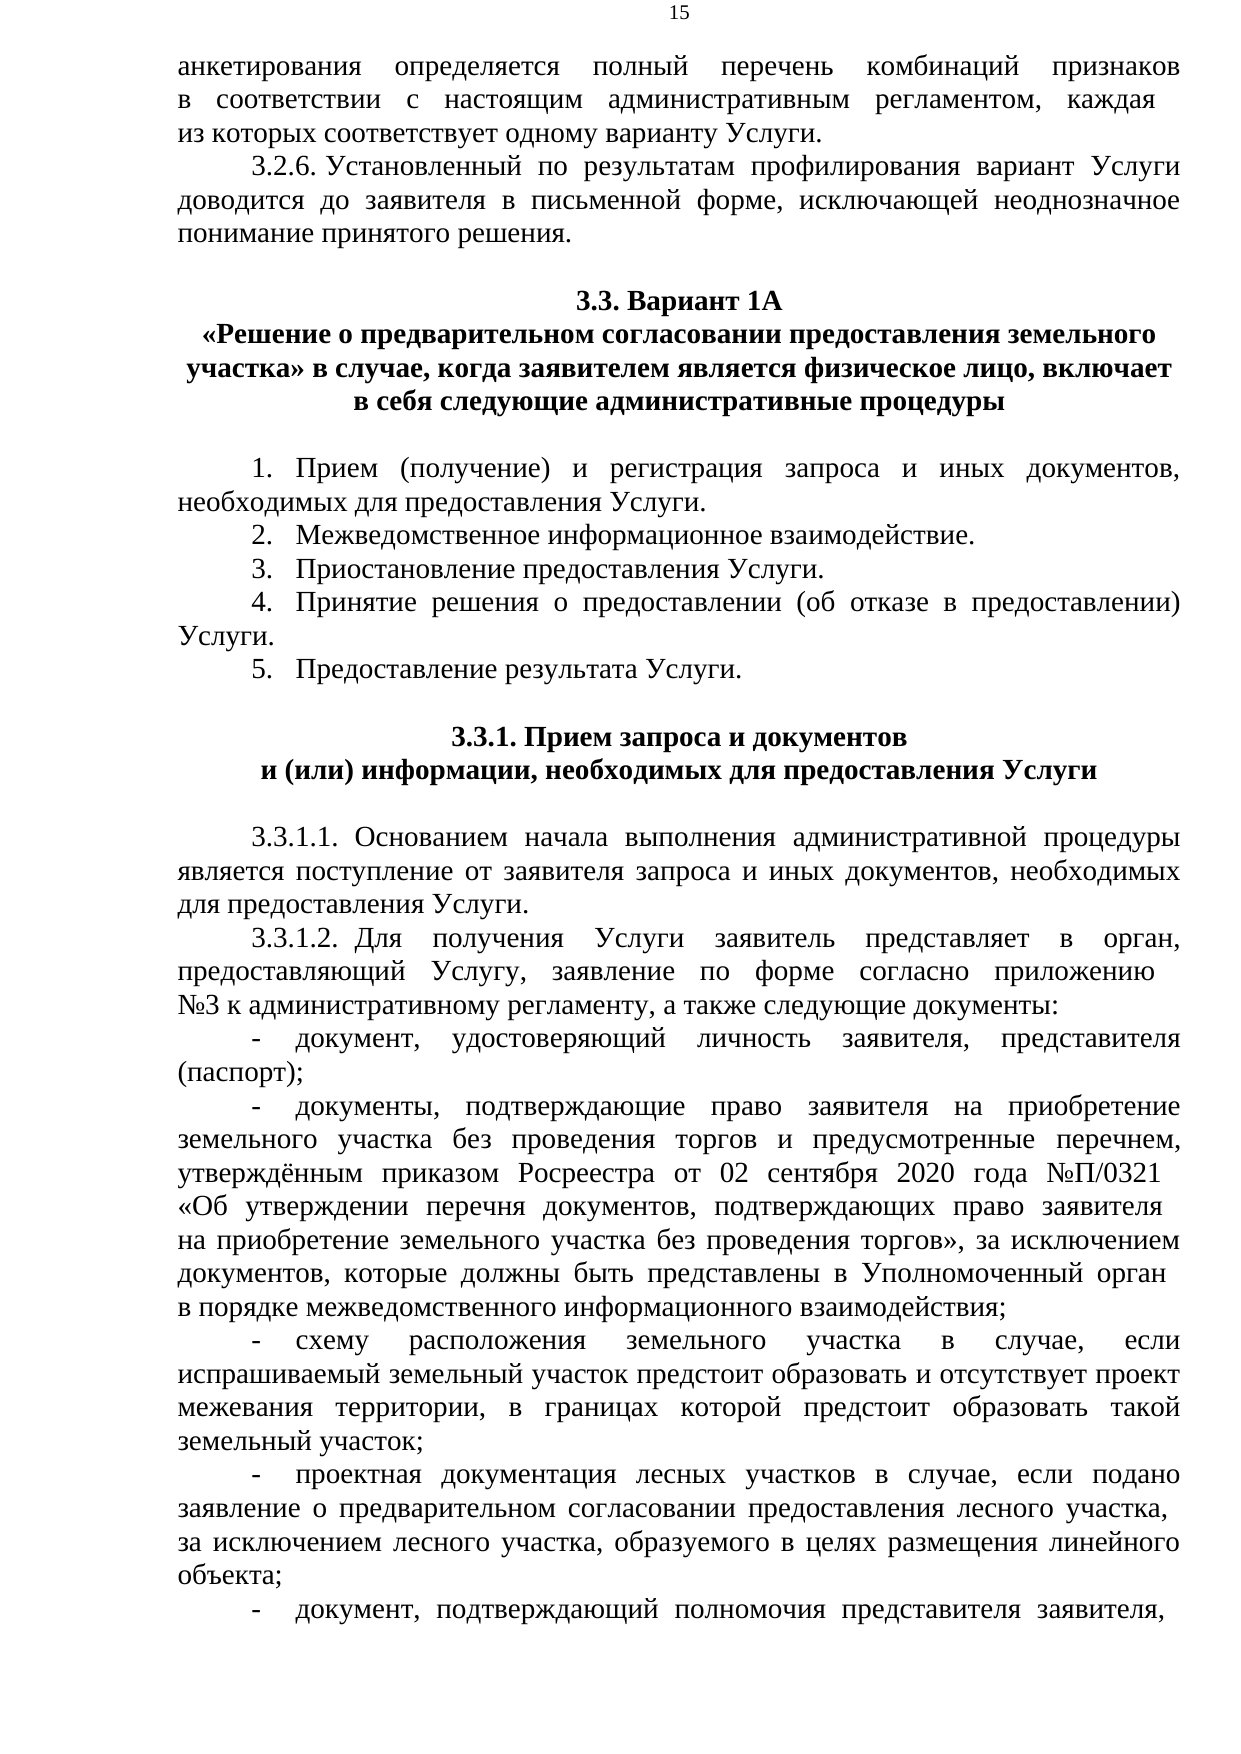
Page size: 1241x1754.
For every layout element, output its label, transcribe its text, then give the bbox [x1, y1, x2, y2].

text 3.3. Вариант 1А [177, 283, 1181, 316]
text 3. Приостановление предоставления Услуги. [177, 551, 1181, 584]
text 3.3.1.2. Для получения Услуги заявитель представляет в орган, предоставляющий Услугу, заявление по форме согласно приложению №3 к административному регламенту, а также следующие документы: [177, 920, 1181, 1021]
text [177, 48, 1181, 148]
text - схему расположения земельного участка в случае, если испрашиваемый земельный участок предстоит образовать и отсутствует проект межевания территории, в границах которой предстоит образовать такой земельный участок; [177, 1322, 1181, 1457]
text 3.3.1. Прием запроса и документов и (или) информации, необходимых для предоставления Услуги [177, 719, 1181, 786]
text 3.2.6. Установленный по результатам профилирования вариант Услуги доводится до заявителя в письменной форме, исключающей неоднозначное понимание принятого решения. [177, 148, 1181, 249]
text «Решение о предварительном согласовании предоставления земельного участка» в случае, когда заявителем является физическое лицо, включает в себя следующие административные процедуры [177, 316, 1181, 417]
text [177, 1591, 1181, 1624]
text 4. Принятие решения о предоставлении (об отказе в предоставлении) Услуги. [177, 584, 1181, 652]
text - документы, подтверждающие право заявителя на приобретение земельного участка без проведения торгов и предусмотренные перечнем, утверждённым приказом Росреестра от 02 сентября 2020 года №П/0321 «Об утверждении перечня документов, подтверждающих право заявителя на приобретение земельного участка без проведения торгов», за исключением документов, которые должны быть представлены в Уполномоченный орган в порядке межведомственного информационного взаимодействия; [177, 1088, 1181, 1322]
text 1. Прием (получение) и регистрация запроса и иных документов, необходимых для предоставления Услуги. [177, 450, 1181, 517]
text 2. Межведомственное информационное взаимодействие. [177, 517, 1181, 551]
text 5. Предоставление результата Услуги. [177, 652, 1181, 685]
text - документ, удостоверяющий личность заявителя, представителя (паспорт); [177, 1021, 1181, 1088]
text - проектная документация лесных участков в случае, если подано заявление о предварительном согласовании предоставления лесного участка, за исключением лесного участка, образуемого в целях размещения линейного объекта; [177, 1457, 1181, 1591]
text 3.3.1.1. Основанием начала выполнения административной процедуры является поступление от заявителя запроса и иных документов, необходимых для предоставления Услуги. [177, 819, 1181, 920]
